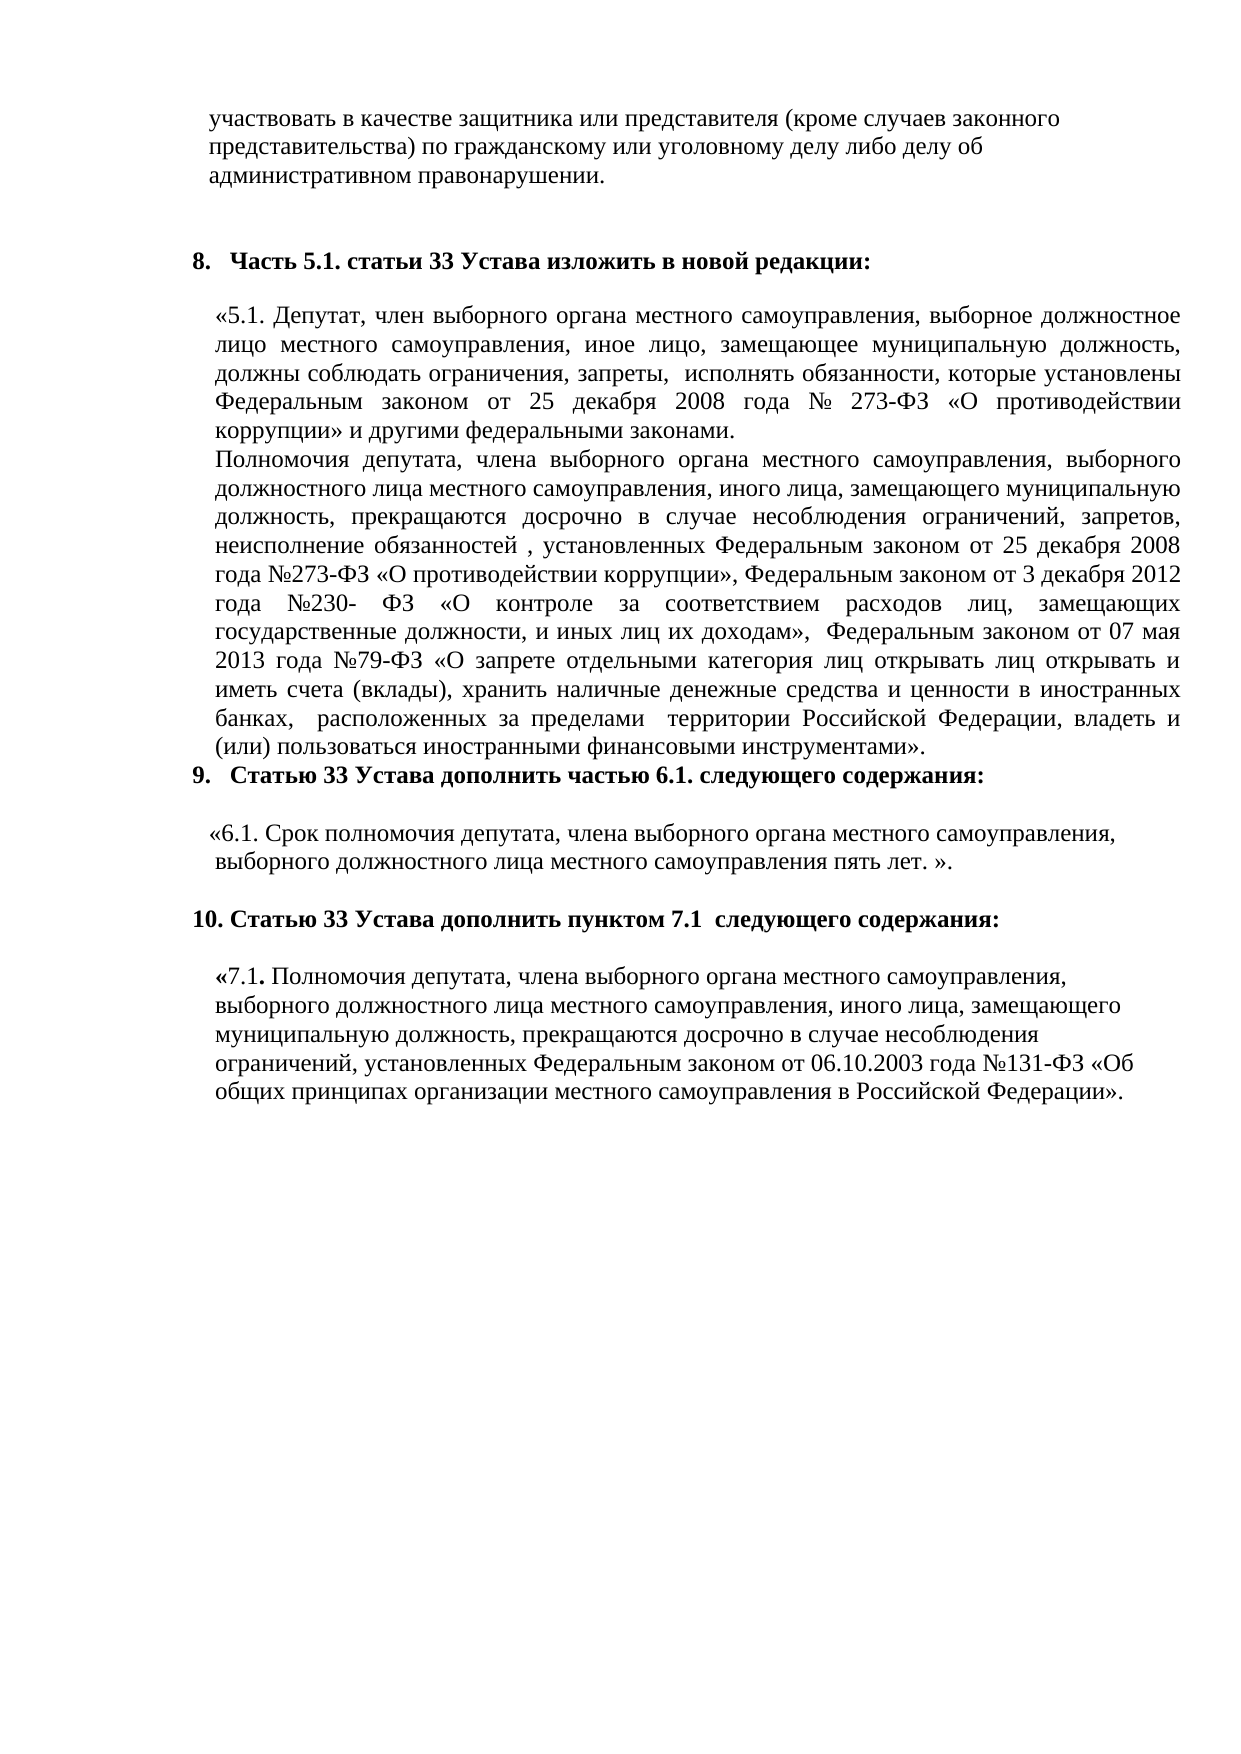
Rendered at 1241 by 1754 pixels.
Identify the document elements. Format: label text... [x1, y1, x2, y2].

list Статью 33 Устава дополнить частью 6.1. следующего содержания: [192, 760, 1182, 789]
list Статью 33 Устава дополнить пунктом 7.1 следующего содержания: [192, 904, 1182, 933]
list Часть 5.1. статьи 33 Устава изложить в новой редакции: [192, 246, 1181, 275]
text Полномочия депутата, члена выборного органа местного самоуправления, выборного должностного лица местного самоуправления, иного лица, замещающего муниципальную должность, прекращаются досрочно в случае несоблюдения ограничений, запретов, неисполнение обязанностей , установленных Федеральным законом от 25 декабря 2008 года №273-ФЗ «О противодействии коррупции», Федеральным законом от 3 декабря 2012 года №230- ФЗ «О контроле за соответствием расходов лиц, замещающих государственные должности, и иных лиц их доходам», Федеральным законом от 07 мая 2013 года №79-ФЗ «О запрете отдельными категория лиц открывать лиц открывать и иметь счета (вклады), хранить наличные денежные средства и ценности в иностранных банках, расположенных за пределами территории Российской Федерации, владеть и (или) пользоваться иностранными финансовыми инструментами». [215, 444, 1182, 760]
text выборного должностного лица местного самоуправления пять лет. ». [177, 846, 1182, 875]
text «5.1. Депутат, член выборного органа местного самоуправления, выборное должностное лицо местного самоуправления, иное лицо, замещающее муниципальную должность, должны соблюдать ограничения, запреты, исполнять обязанности, которые установлены Федеральным законом от 25 декабря 2008 года № 273-ФЗ «О противодействии коррупции» и другими федеральными законами. [215, 300, 1182, 444]
text представительства) по гражданскому или уголовному делу либо делу об [177, 131, 1182, 160]
text участвовать в качестве защитника или представителя (кроме случаев законного [177, 103, 1182, 131]
text административном правонарушении. [177, 160, 1182, 189]
text «6.1. Срок полномочия депутата, члена выборного органа местного самоуправления, [177, 818, 1182, 846]
text «7.1. Полномочия депутата, члена выборного органа местного самоуправления, выборного должностного лица местного самоуправления, иного лица, замещающего муниципальную должность, прекращаются досрочно в случае несоблюдения ограничений, установленных Федеральным законом от 06.10.2003 года №131-ФЗ «Об общих принципах организации местного самоуправления в Российской Федерации». [215, 961, 1182, 1105]
